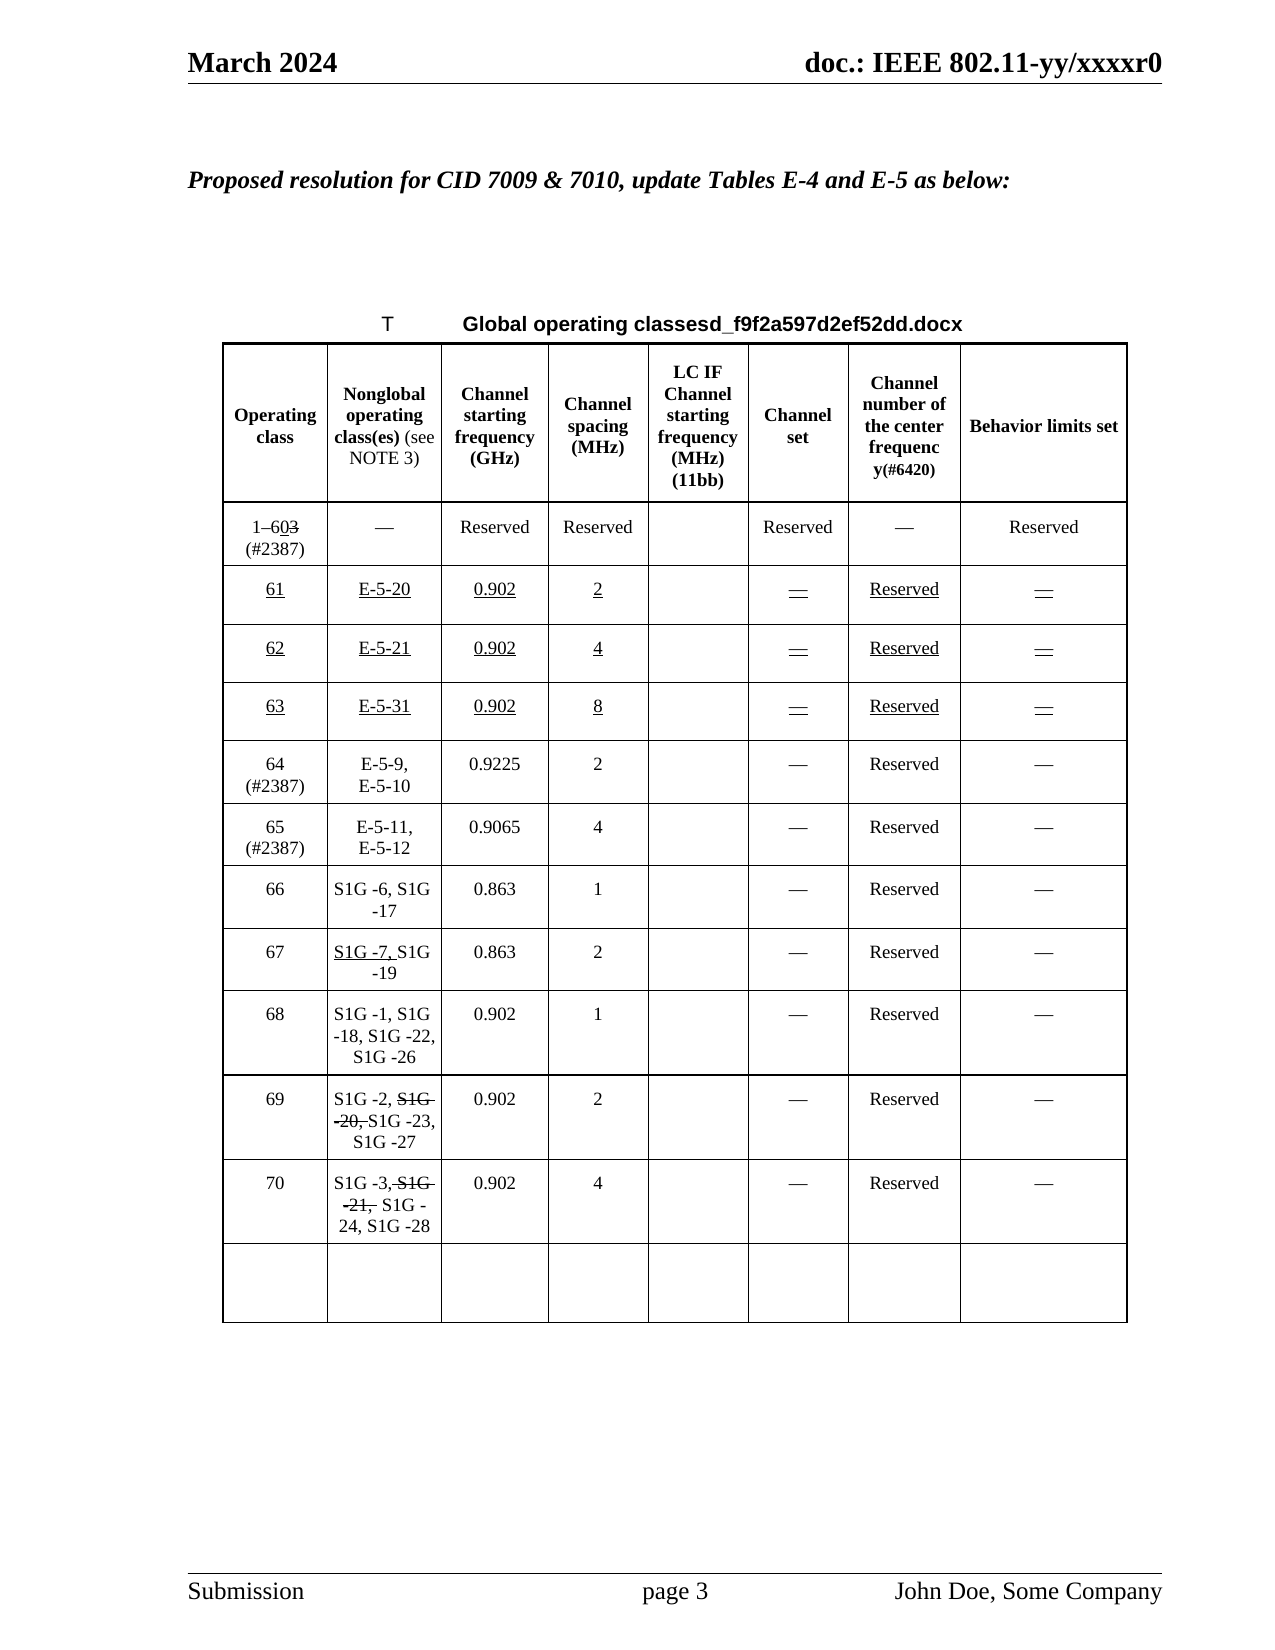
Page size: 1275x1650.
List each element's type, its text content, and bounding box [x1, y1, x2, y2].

table_cell [328, 1244, 441, 1322]
table_cell LC IF Channel starting frequency (MHz)(11bb) [649, 345, 748, 501]
table_cell — [849, 503, 960, 565]
table_cell 69 [224, 1076, 327, 1159]
table_cell Reserved [849, 625, 960, 682]
table_cell 0.9225 [442, 741, 548, 803]
table_cell E-5-7, E-5-19 [328, 929, 441, 990]
table_cell 0.863 [442, 929, 548, 990]
table_cell E-5-21 [328, 625, 441, 682]
table_cell — [961, 1076, 1126, 1159]
table_cell — [749, 566, 848, 624]
table_cell [649, 866, 748, 927]
table_cell [961, 1244, 1126, 1322]
table_cell [649, 741, 748, 803]
table_cell 1 [549, 866, 648, 927]
table_cell 8 [549, 683, 648, 740]
table_cell — [749, 929, 848, 990]
table_cell 2 [549, 1076, 648, 1159]
table_cell E-5-6, E-5-17 [328, 866, 441, 927]
table_cell 4 [549, 1160, 648, 1243]
table_cell E-5-20 [328, 566, 441, 624]
table_cell 63 [224, 683, 327, 740]
table_cell 0.902 [442, 991, 548, 1074]
table_cell — [749, 625, 848, 682]
table_cell 4 [549, 625, 648, 682]
table_cell 66 [224, 866, 327, 927]
table_cell E-5-31 [328, 683, 441, 740]
table_cell E-5-1, E-5-18, E-5-22, E-5-26 [328, 991, 441, 1074]
table_cell [649, 929, 748, 990]
table_cell [224, 1244, 327, 1322]
table_cell Reserved [549, 503, 648, 565]
table_cell — [749, 991, 848, 1074]
table_cell Reserved [442, 503, 548, 565]
table_cell Reserved [749, 503, 848, 565]
table_cell — [961, 929, 1126, 990]
table_cell — [961, 1160, 1126, 1243]
table_cell Channel starting frequency (GHz) [442, 345, 548, 501]
table_cell — [328, 503, 441, 565]
table_cell 62 [224, 625, 327, 682]
table_cell — [961, 566, 1126, 624]
table_cell Channel set [749, 345, 848, 501]
table_cell Reserved [849, 991, 960, 1074]
table_cell [442, 1244, 548, 1322]
table_cell 1 [549, 991, 648, 1074]
table_cell — [749, 804, 848, 865]
table_cell Reserved [849, 683, 960, 740]
table_cell Reserved [849, 804, 960, 865]
table_cell Reserved [849, 1076, 960, 1159]
table_cell Channel number of the center frequency(#6420) [849, 345, 960, 501]
table_cell Nonglobal operating class(es) (see NOTE 3) [328, 345, 441, 501]
table_cell — [961, 741, 1126, 803]
table_cell Reserved [849, 866, 960, 927]
table_cell 68 [224, 991, 327, 1074]
table_cell — [749, 1160, 848, 1243]
table_cell [549, 1244, 648, 1322]
table_cell Reserved [849, 1160, 960, 1243]
table_cell [649, 683, 748, 740]
table_cell 0.9065 [442, 804, 548, 865]
table_cell 2 [549, 929, 648, 990]
table_cell 0.902 [442, 566, 548, 624]
table_cell 2 [549, 566, 648, 624]
table_header Global operating classes [223, 298, 1127, 342]
table_cell E-5-9, E-5-10 [328, 741, 441, 803]
table_cell — [961, 866, 1126, 927]
table_cell E-5-11, E-5-12 [328, 804, 441, 865]
table_cell [649, 804, 748, 865]
table_cell — [749, 741, 848, 803]
table_cell 70 [224, 1160, 327, 1243]
table_cell 2 [549, 741, 648, 803]
table_cell — [749, 683, 848, 740]
table_cell — [961, 804, 1126, 865]
table_cell 65 (#2387) [224, 804, 327, 865]
table_cell 0.902 [442, 1160, 548, 1243]
table_cell 0.902 [442, 625, 548, 682]
table_cell — [961, 991, 1126, 1074]
table_cell — [749, 866, 848, 927]
table_cell 61 [224, 566, 327, 624]
table_cell 0.863 [442, 866, 548, 927]
table_cell [649, 566, 748, 624]
table_cell — [961, 625, 1126, 682]
table_cell [649, 991, 748, 1074]
table_cell 64 (#2387) [224, 741, 327, 803]
table_cell 4 [549, 804, 648, 865]
table_cell [649, 625, 748, 682]
table_cell Reserved [961, 503, 1126, 565]
table_cell E-5-3, E-5-21, E-5-24, E-5-28 [328, 1160, 441, 1243]
table_cell Reserved [849, 566, 960, 624]
table_cell [649, 1244, 748, 1322]
table_cell [749, 1244, 848, 1322]
table_cell 0.902 [442, 1076, 548, 1159]
table_cell Reserved [849, 929, 960, 990]
table_cell Reserved [849, 741, 960, 803]
table_cell [649, 1076, 748, 1159]
table_cell [649, 1160, 748, 1243]
table_cell 1–603 (#2387) [224, 503, 327, 565]
table_cell Channel spacing (MHz) [549, 345, 648, 501]
table_cell E-5-2, E-5-20, E-5-23, E-5-27 [328, 1076, 441, 1159]
table_cell Operating class [224, 345, 327, 501]
table_cell [649, 503, 748, 565]
table_cell — [961, 683, 1126, 740]
table_cell [849, 1244, 960, 1322]
table_cell — [749, 1076, 848, 1159]
table_cell 67 [224, 929, 327, 990]
table_cell Behavior limits set [961, 345, 1126, 501]
text Proposed resolution for CID 7009 & 7010, update Tables E-4 and E-5 as below: [187, 165, 1162, 194]
table_cell 0.902 [442, 683, 548, 740]
